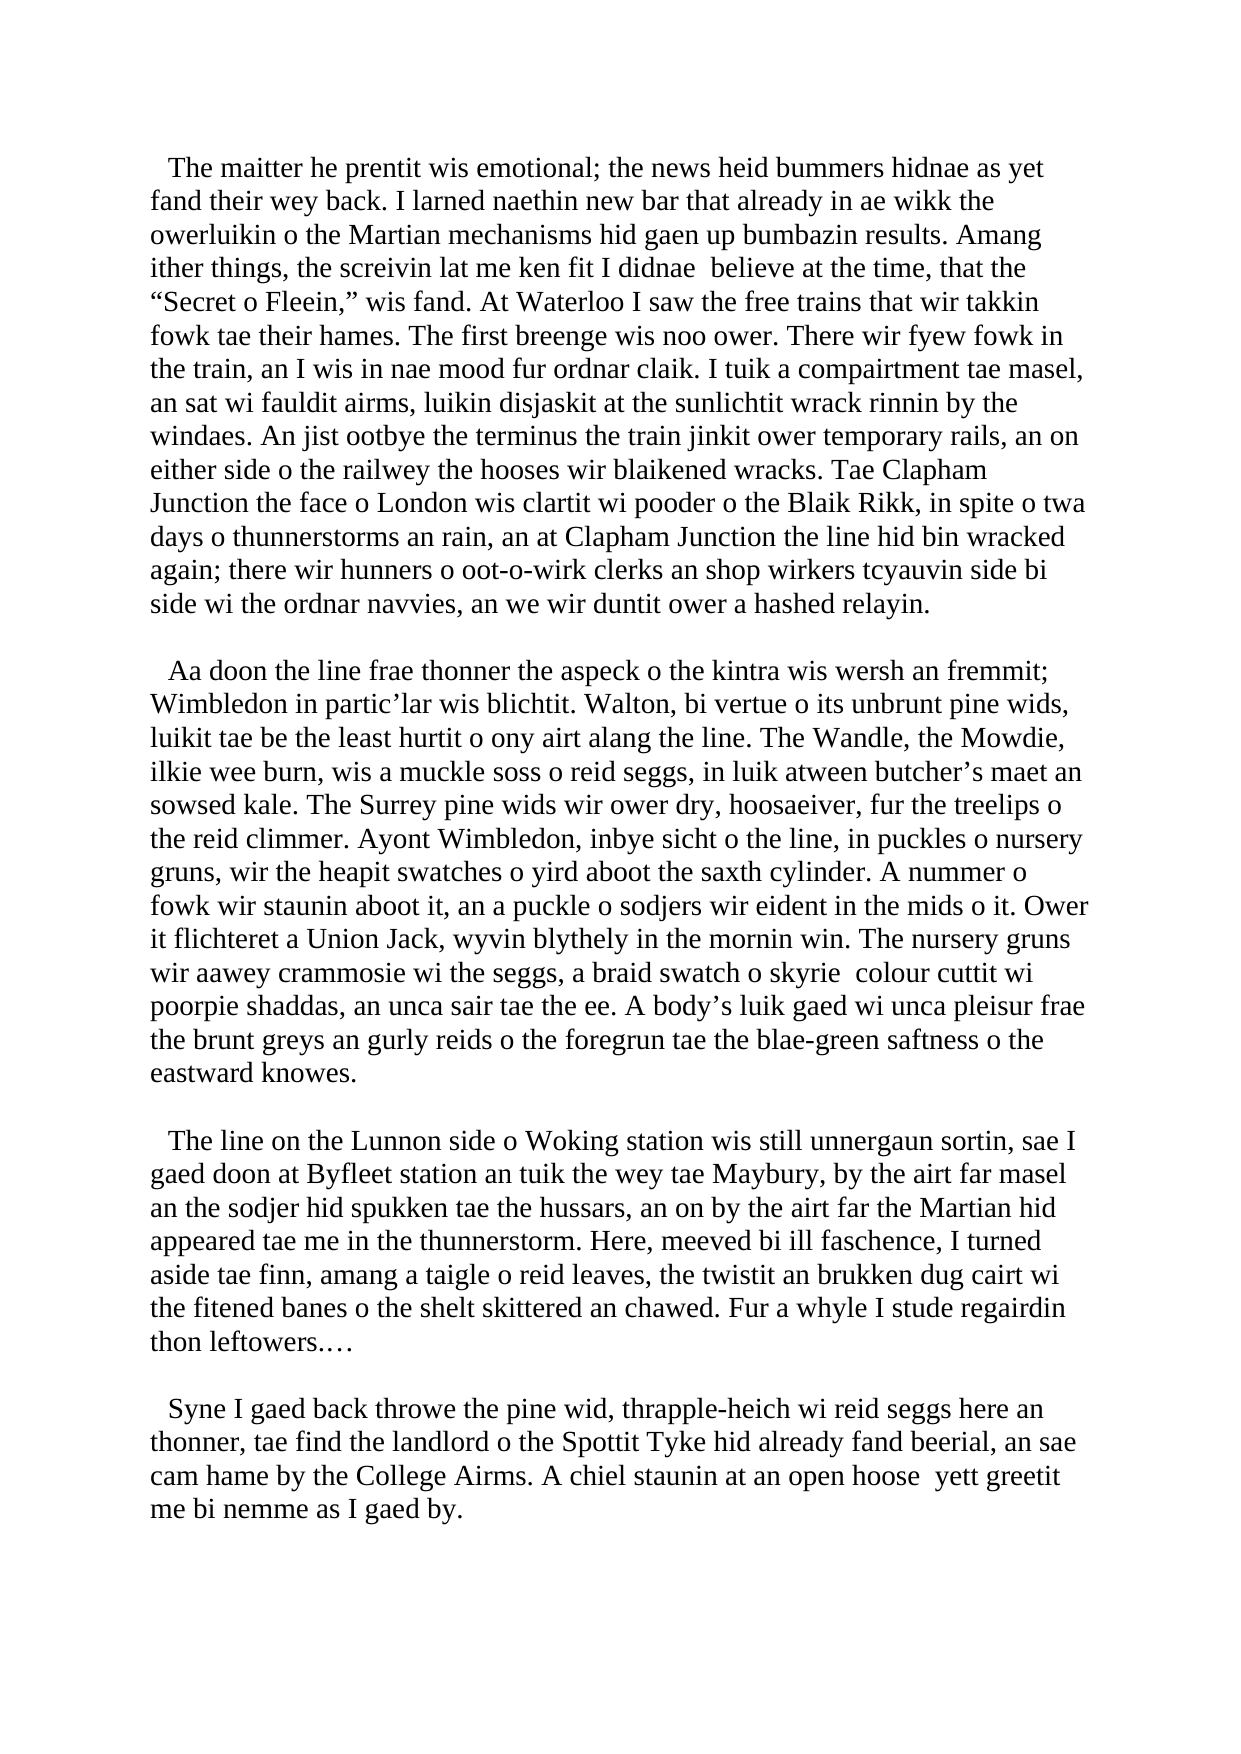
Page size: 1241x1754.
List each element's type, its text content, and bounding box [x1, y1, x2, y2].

text Aa doon the line frae thonner the aspeck o the kintra wis wersh an fremmit; Wimbledon in partic’lar wis blichtit. Walton, bi vertue o its unbrunt pine wids, luikit tae be the least hurtit o ony airt alang the line. The Wandle, the Mowdie, ilkie wee burn, wis a muckle soss o reid seggs, in luik atween butcher’s maet an sowsed kale. The Surrey pine wids wir ower dry, hoosaeiver, fur the treelips o the reid climmer. Ayont Wimbledon, inbye sicht o the line, in puckles o nursery gruns, wir the heapit swatches o yird aboot the saxth cylinder. A nummer o fowk wir staunin aboot it, an a puckle o sodjers wir eident in the mids o it. Ower it flichteret a Union Jack, wyvin blythely in the mornin win. The nursery gruns wir aawey crammosie wi the seggs, a braid swatch o skyrie colour cuttit wi poorpie shaddas, an unca sair tae the ee. A body’s luik gaed wi unca pleisur frae the brunt greys an gurly reids o the foregrun tae the blae-green saftness o the eastward knowes. [150, 653, 1090, 1089]
text The maitter he prentit wis emotional; the news heid bummers hidnae as yet fand their wey back. I larned naethin new bar that already in ae wikk the owerluikin o the Martian mechanisms hid gaen up bumbazin results. Amang ither things, the screivin lat me ken fit I didnae believe at the time, that the “Secret o Fleein,” wis fand. At Waterloo I saw the free trains that wir takkin fowk tae their hames. The first breenge wis noo ower. There wir fyew fowk in the train, an I wis in nae mood fur ordnar claik. I tuik a compairtment tae masel, an sat wi fauldit airms, luikin disjaskit at the sunlichtit wrack rinnin by the windaes. An jist ootbye the terminus the train jinkit ower temporary rails, an on either side o the railwey the hooses wir blaikened wracks. Tae Clapham Junction the face o London wis clartit wi pooder o the Blaik Rikk, in spite o twa days o thunnerstorms an rain, an at Clapham Junction the line hid bin wracked again; there wir hunners o oot-o-wirk clerks an shop wirkers tcyauvin side bi side wi the ordnar navvies, an we wir duntit ower a hashed relayin. [150, 150, 1090, 619]
text Syne I gaed back throwe the pine wid, thrapple-heich wi reid seggs here an thonner, tae find the landlord o the Spottit Tyke hid already fand beerial, an sae cam hame by the College Airms. A chiel staunin at an open hoose yett greetit me bi nemme as I gaed by. [150, 1391, 1090, 1525]
text The line on the Lunnon side o Woking station wis still unnergaun sortin, sae I gaed doon at Byfleet station an tuik the wey tae Maybury, by the airt far masel an the sodjer hid spukken tae the hussars, an on by the airt far the Martian hid appeared tae me in the thunnerstorm. Here, meeved bi ill faschence, I turned aside tae finn, amang a taigle o reid leaves, the twistit an brukken dug cairt wi the fitened banes o the shelt skittered an chawed. Fur a whyle I stude regairdin thon leftowers.… [150, 1123, 1090, 1357]
